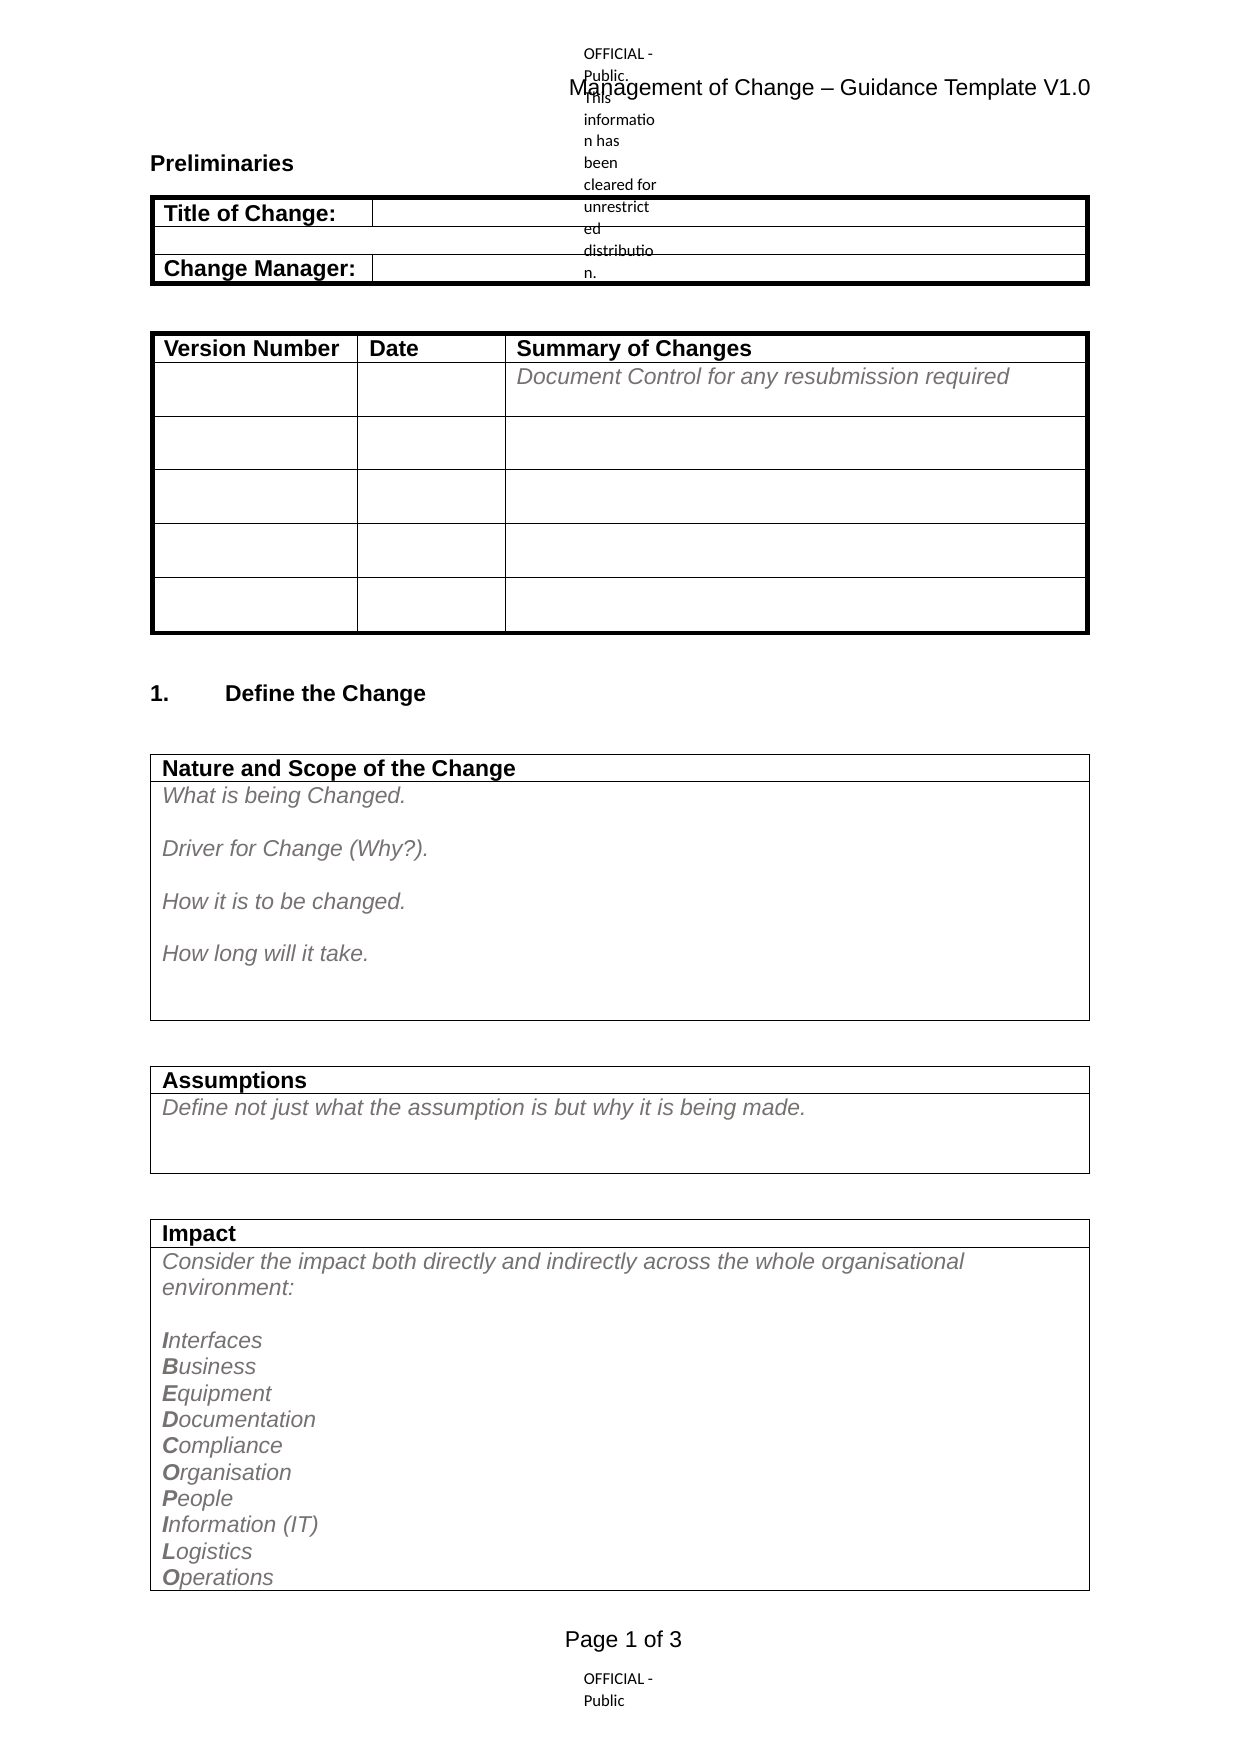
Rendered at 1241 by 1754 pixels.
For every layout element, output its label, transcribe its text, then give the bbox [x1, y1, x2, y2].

table_cell [155, 578, 357, 631]
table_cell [151, 1248, 1089, 1590]
table_cell [358, 417, 505, 469]
table_cell [358, 470, 505, 523]
table_cell [506, 524, 1085, 577]
table_header Impact [151, 1220, 1089, 1247]
table_header Version Number [155, 336, 357, 362]
table_header Nature and Scope of the Change [151, 755, 1089, 781]
table_header Date [358, 336, 505, 362]
table_cell [358, 363, 505, 416]
table_cell [155, 470, 357, 523]
table_header Assumptions [151, 1067, 1089, 1093]
table_header [373, 200, 1085, 226]
table_cell [155, 227, 1085, 253]
table_cell [506, 470, 1085, 523]
table_cell Define not just what the assumption is but why it is being made. [151, 1094, 1089, 1173]
table_cell Change Manager: [155, 255, 372, 281]
table_cell What is being Changed. Driver for Change (Why?). How it is to be changed. How long will it take. [151, 782, 1089, 1019]
table_cell [155, 417, 357, 469]
table_cell [373, 255, 1085, 281]
table_cell [358, 578, 505, 631]
table_cell [506, 578, 1085, 631]
table_header Title of Change: [155, 200, 372, 226]
list Define the Change [150, 680, 1090, 707]
text Preliminaries [150, 150, 1090, 176]
table_cell [506, 417, 1085, 469]
table_cell Document Control for any resubmission required [506, 363, 1085, 416]
table_cell [155, 524, 357, 577]
table_cell [358, 524, 505, 577]
table_cell [155, 363, 357, 416]
table_header Summary of Changes [506, 336, 1085, 362]
